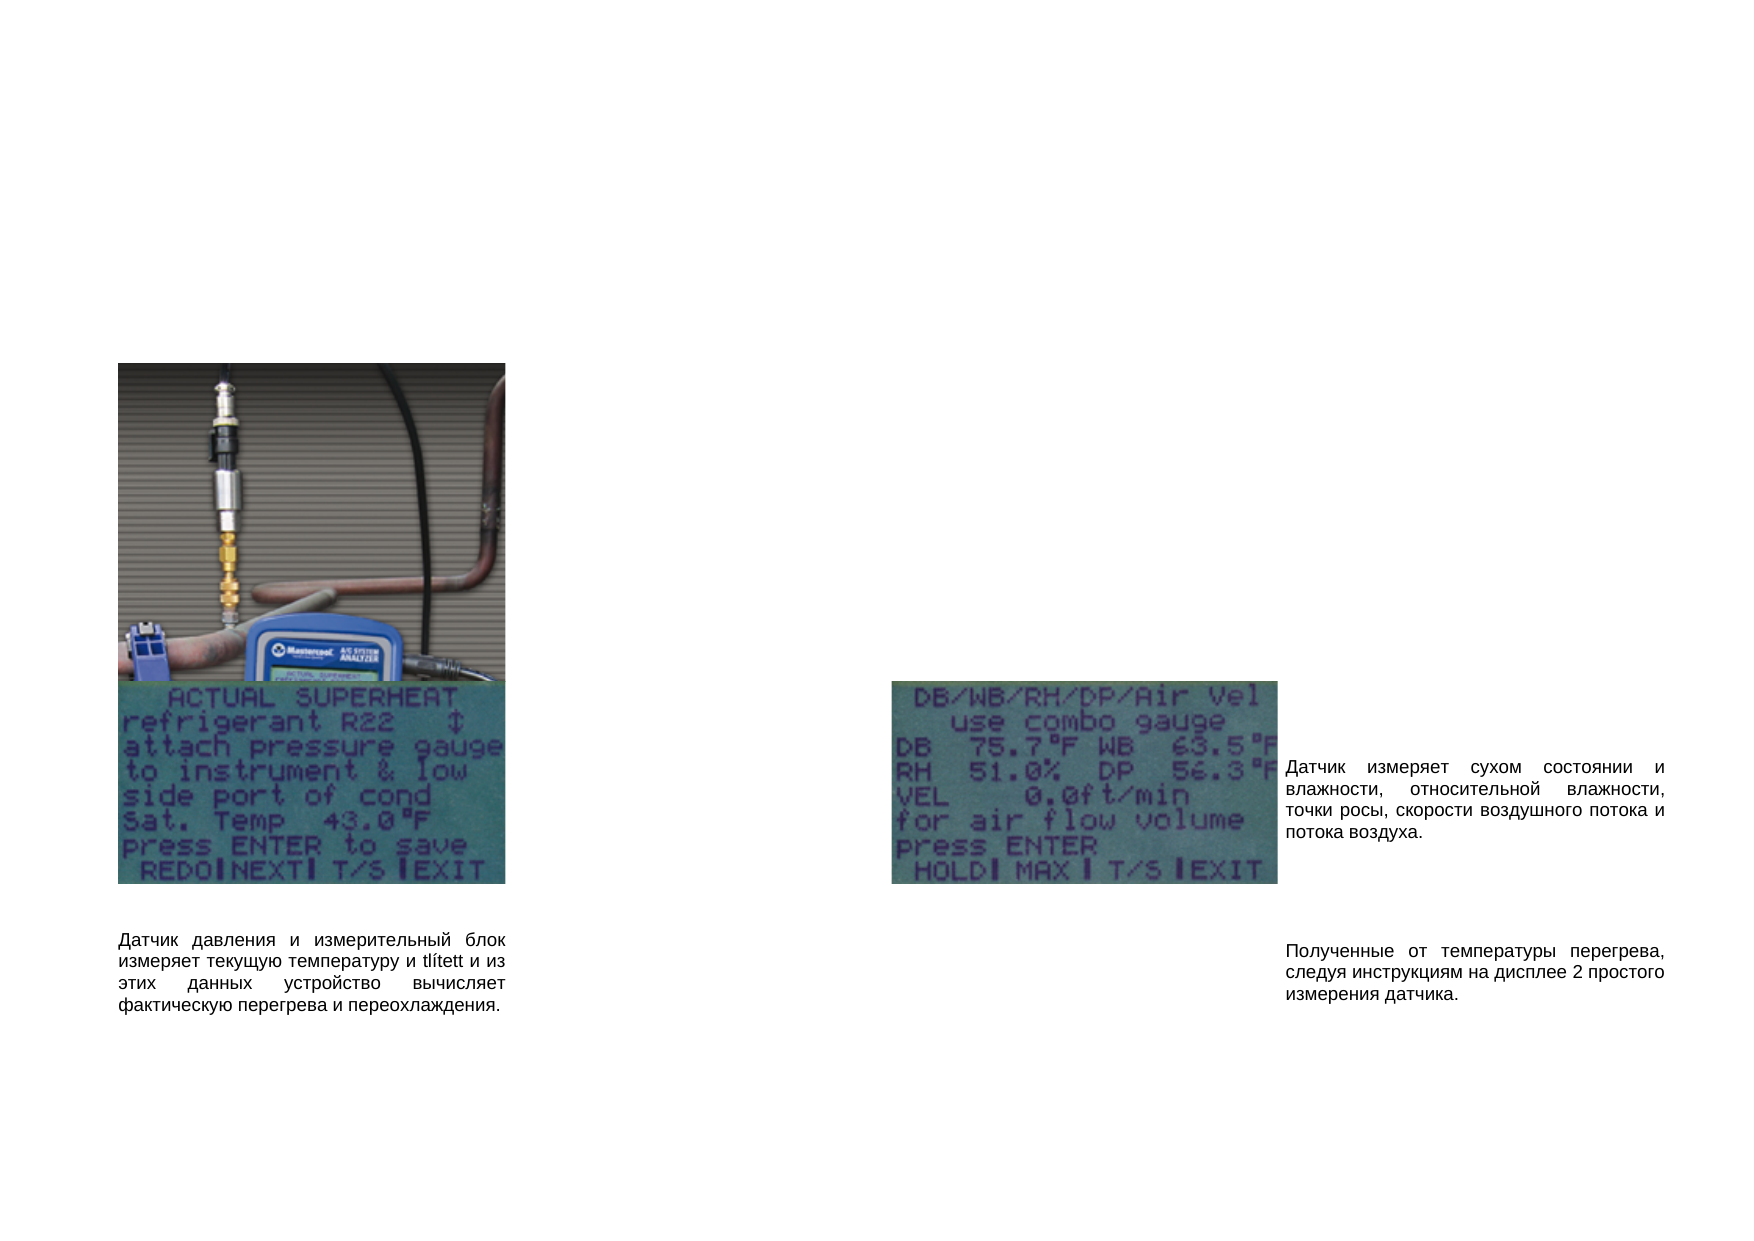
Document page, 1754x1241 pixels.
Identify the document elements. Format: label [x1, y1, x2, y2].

picture [891, 681, 1278, 884]
table_cell [117, 44, 1677, 1029]
picture [118, 363, 506, 884]
